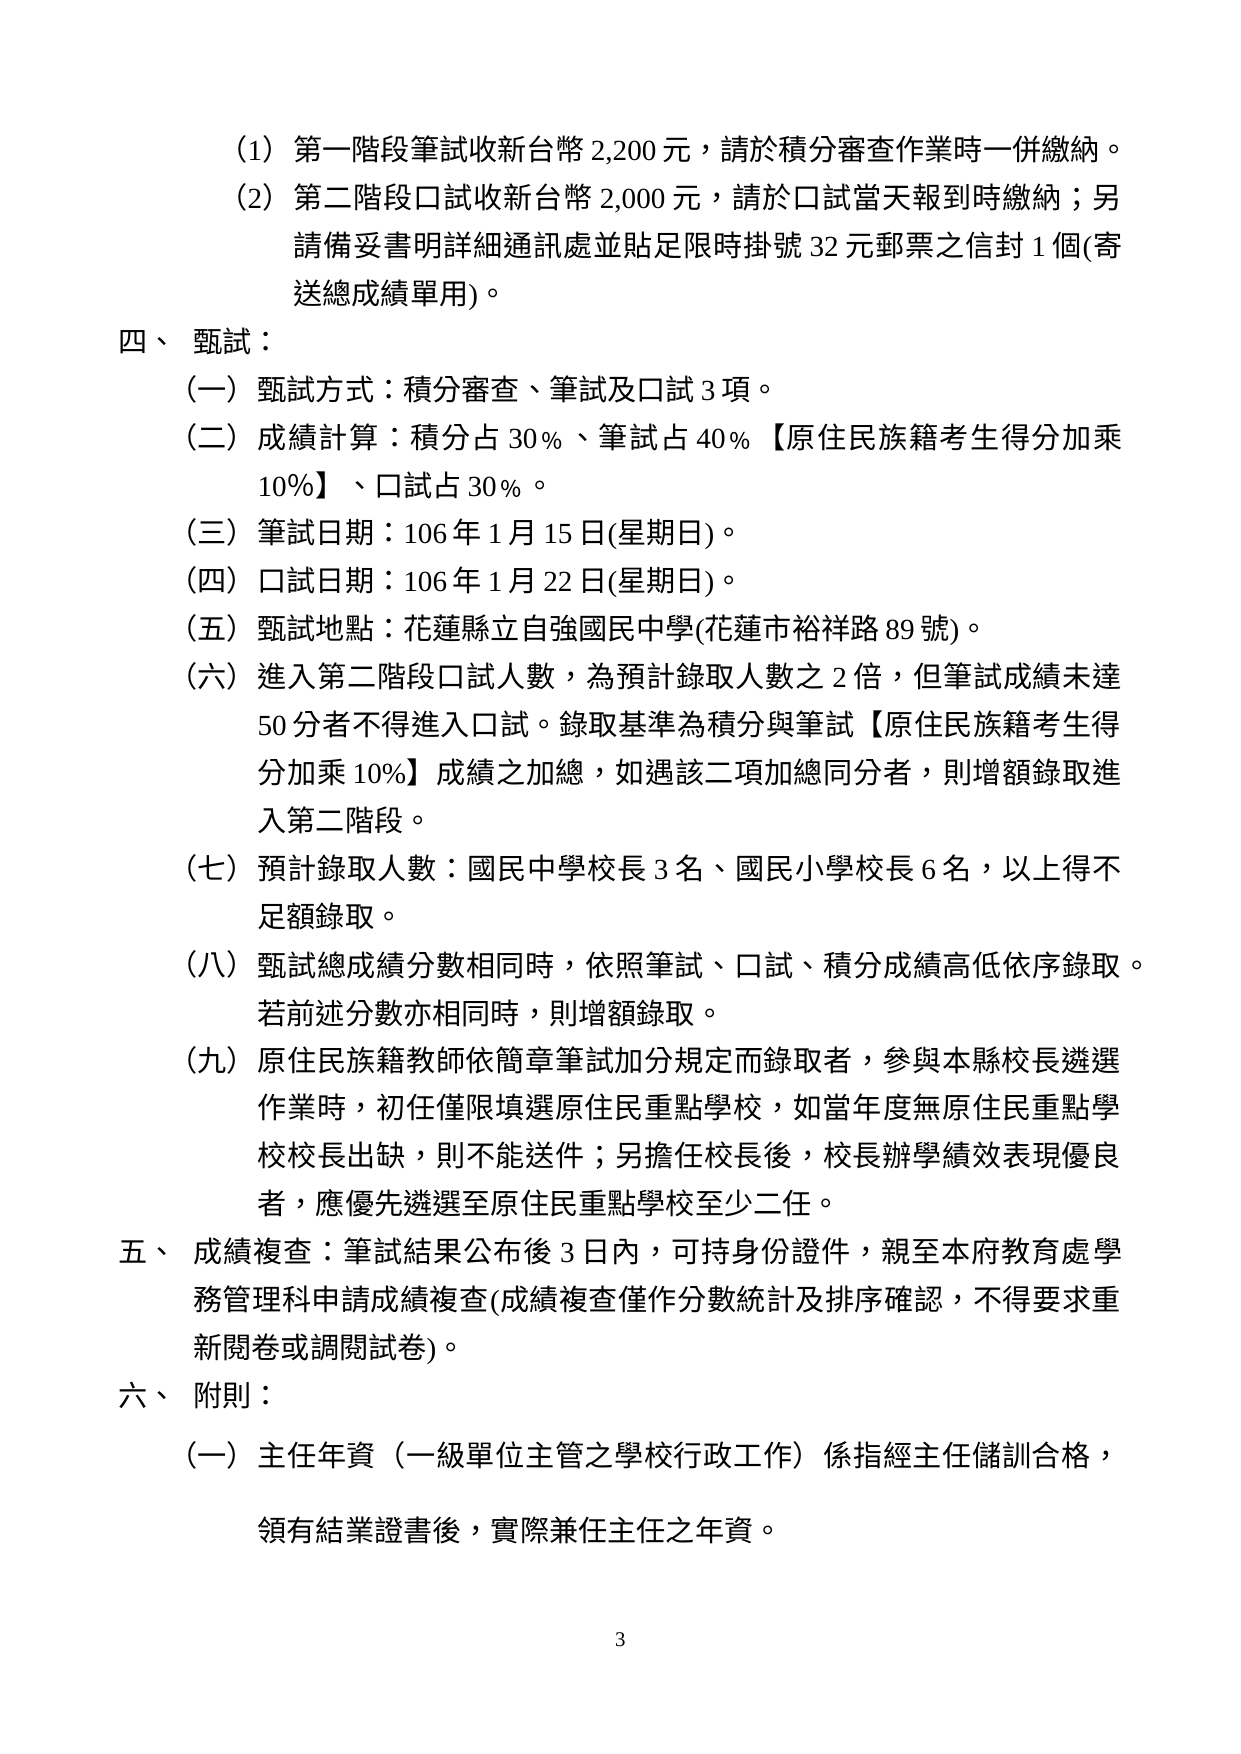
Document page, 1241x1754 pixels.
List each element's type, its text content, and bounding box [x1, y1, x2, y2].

list 筆試日期：106年1月15日(星期日)。 [168, 506, 1122, 553]
list 甄試： [118, 314, 1122, 362]
list 原住民族籍教師依簡章筆試加分規定而錄取者，參與本縣校長遴選作業時，初任僅限填選原住民重點學校，如當年度無原住民重點學校校長出缺，則不能送件；另擔任校長後，校長辦學績效表現優良者，應優先遴選至原住民重點學校至少二任。 [168, 1033, 1122, 1224]
list 甄試方式：積分審查、筆試及口試3項。 [168, 362, 1122, 410]
list 預計錄取人數：國民中學校長3名、國民小學校長6名，以上得不足額錄取。 [168, 841, 1122, 937]
list 第二階段口試收新台幣2,000元，請於口試當天報到時繳納；另請備妥書明詳細通訊處並貼足限時掛號32元郵票之信封1個(寄送總成績單用)。 [218, 170, 1122, 314]
list 進入第二階段口試人數，為預計錄取人數之2倍，但筆試成績未達50分者不得進入口試。錄取基準為積分與筆試【原住民族籍考生得分加乘10%】成績之加總，如遇該二項加總同分者，則增額錄取進入第二階段。 [168, 649, 1122, 841]
list 成績計算：積分占30﹪、筆試占40﹪【原住民族籍考生得分加乘10％】、口試占30﹪。 [168, 410, 1122, 506]
list 甄試總成績分數相同時，依照筆試、口試、積分成績高低依序錄取。若前述分數亦相同時，則增額錄取。 [168, 937, 1122, 1033]
list 口試日期：106年1月22日(星期日)。 [168, 553, 1122, 601]
list 附則： [118, 1368, 1122, 1416]
list 主任年資（一級單位主管之學校行政工作）係指經主任儲訓合格，領有結業證書後，實際兼任主任之年資。 [168, 1416, 1122, 1566]
list 甄試地點：花蓮縣立自強國民中學(花蓮市裕祥路89號)。 [168, 601, 1122, 649]
list 第一階段筆試收新台幣2,200元，請於積分審查作業時一併繳納。 [218, 122, 1122, 170]
list 成績複查：筆試結果公布後3日內，可持身份證件，親至本府教育處學務管理科申請成績複查(成績複查僅作分數統計及排序確認，不得要求重新閱卷或調閱試卷)。 [118, 1224, 1122, 1368]
